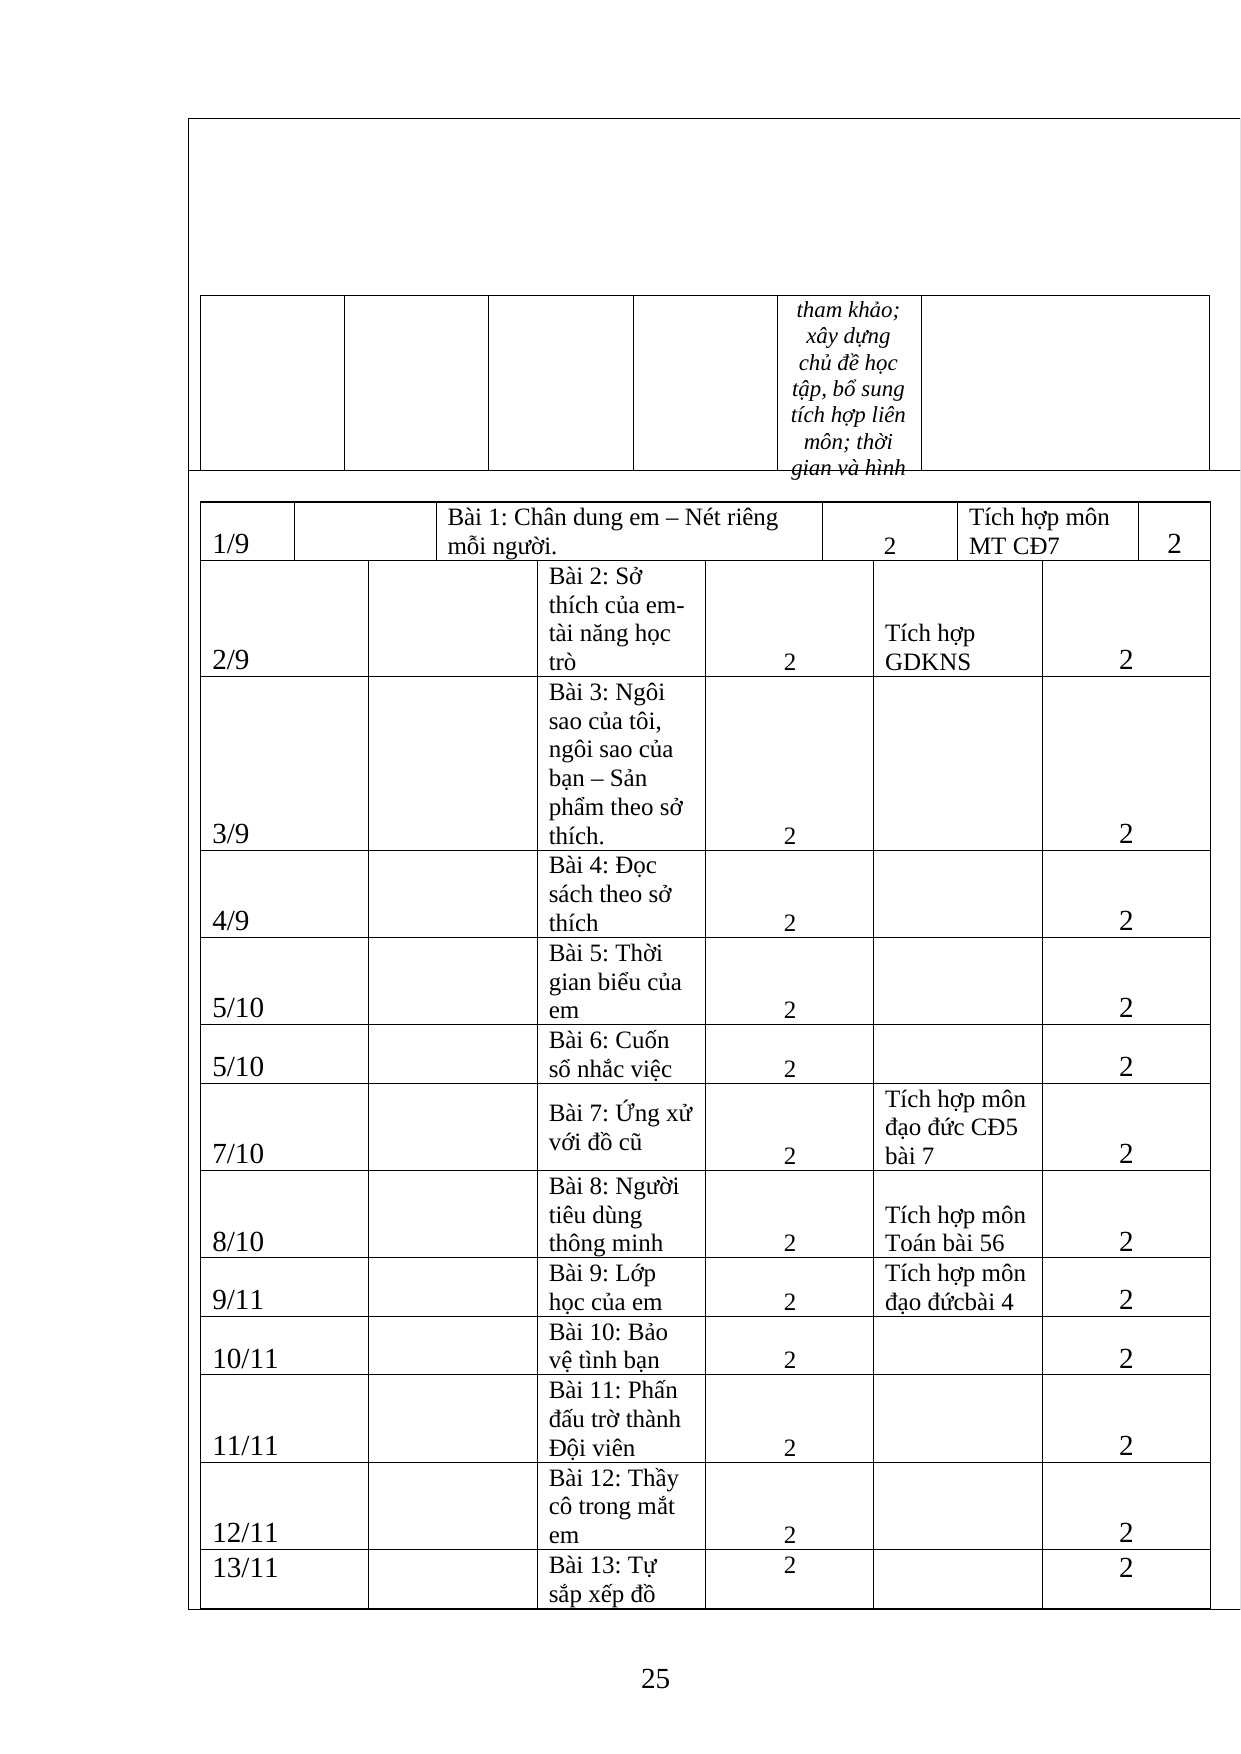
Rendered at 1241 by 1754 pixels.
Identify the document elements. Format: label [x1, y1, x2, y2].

table_cell [189, 471, 1240, 1608]
